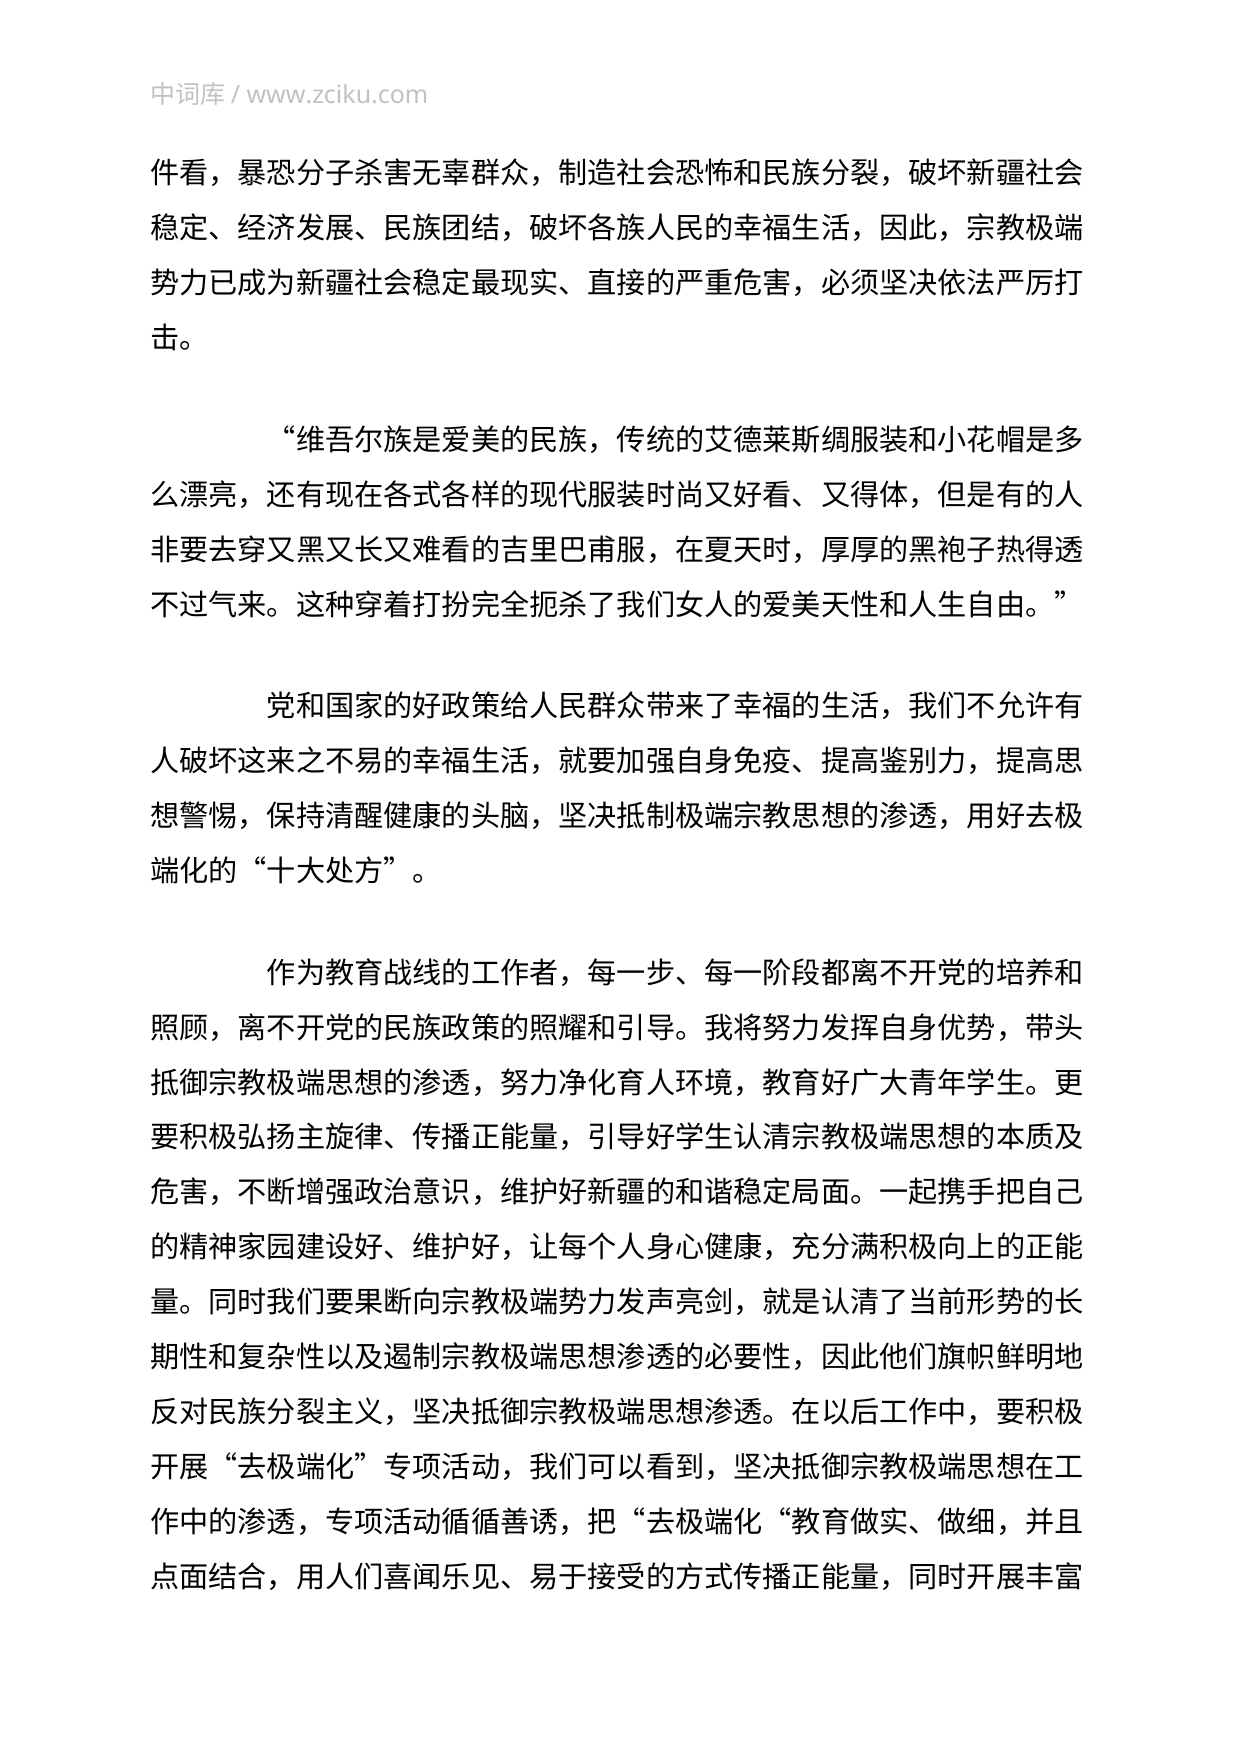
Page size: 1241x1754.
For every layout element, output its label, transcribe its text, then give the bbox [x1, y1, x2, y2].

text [150, 949, 1090, 1596]
text “维吾尔族是爱美的民族，传统的艾德莱斯绸服装和小花帽是多么漂亮，还有现在各式各样的现代服装时尚又好看、又得体，但是有的人非要去穿又黑又长又难看的吉里巴甫服，在夏天时，厚厚的黑袍子热得透不过气来。这种穿着打扮完全扼杀了我们女人的爱美天性和人生自由。” [150, 416, 1090, 623]
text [150, 150, 1090, 357]
text 党和国家的好政策给人民群众带来了幸福的生活，我们不允许有人破坏这来之不易的幸福生活，就要加强自身免疫、提高鉴别力，提高思想警惕，保持清醒健康的头脑，坚决抵制极端宗教思想的渗透，用好去极端化的“十大处方”。 [150, 683, 1090, 890]
